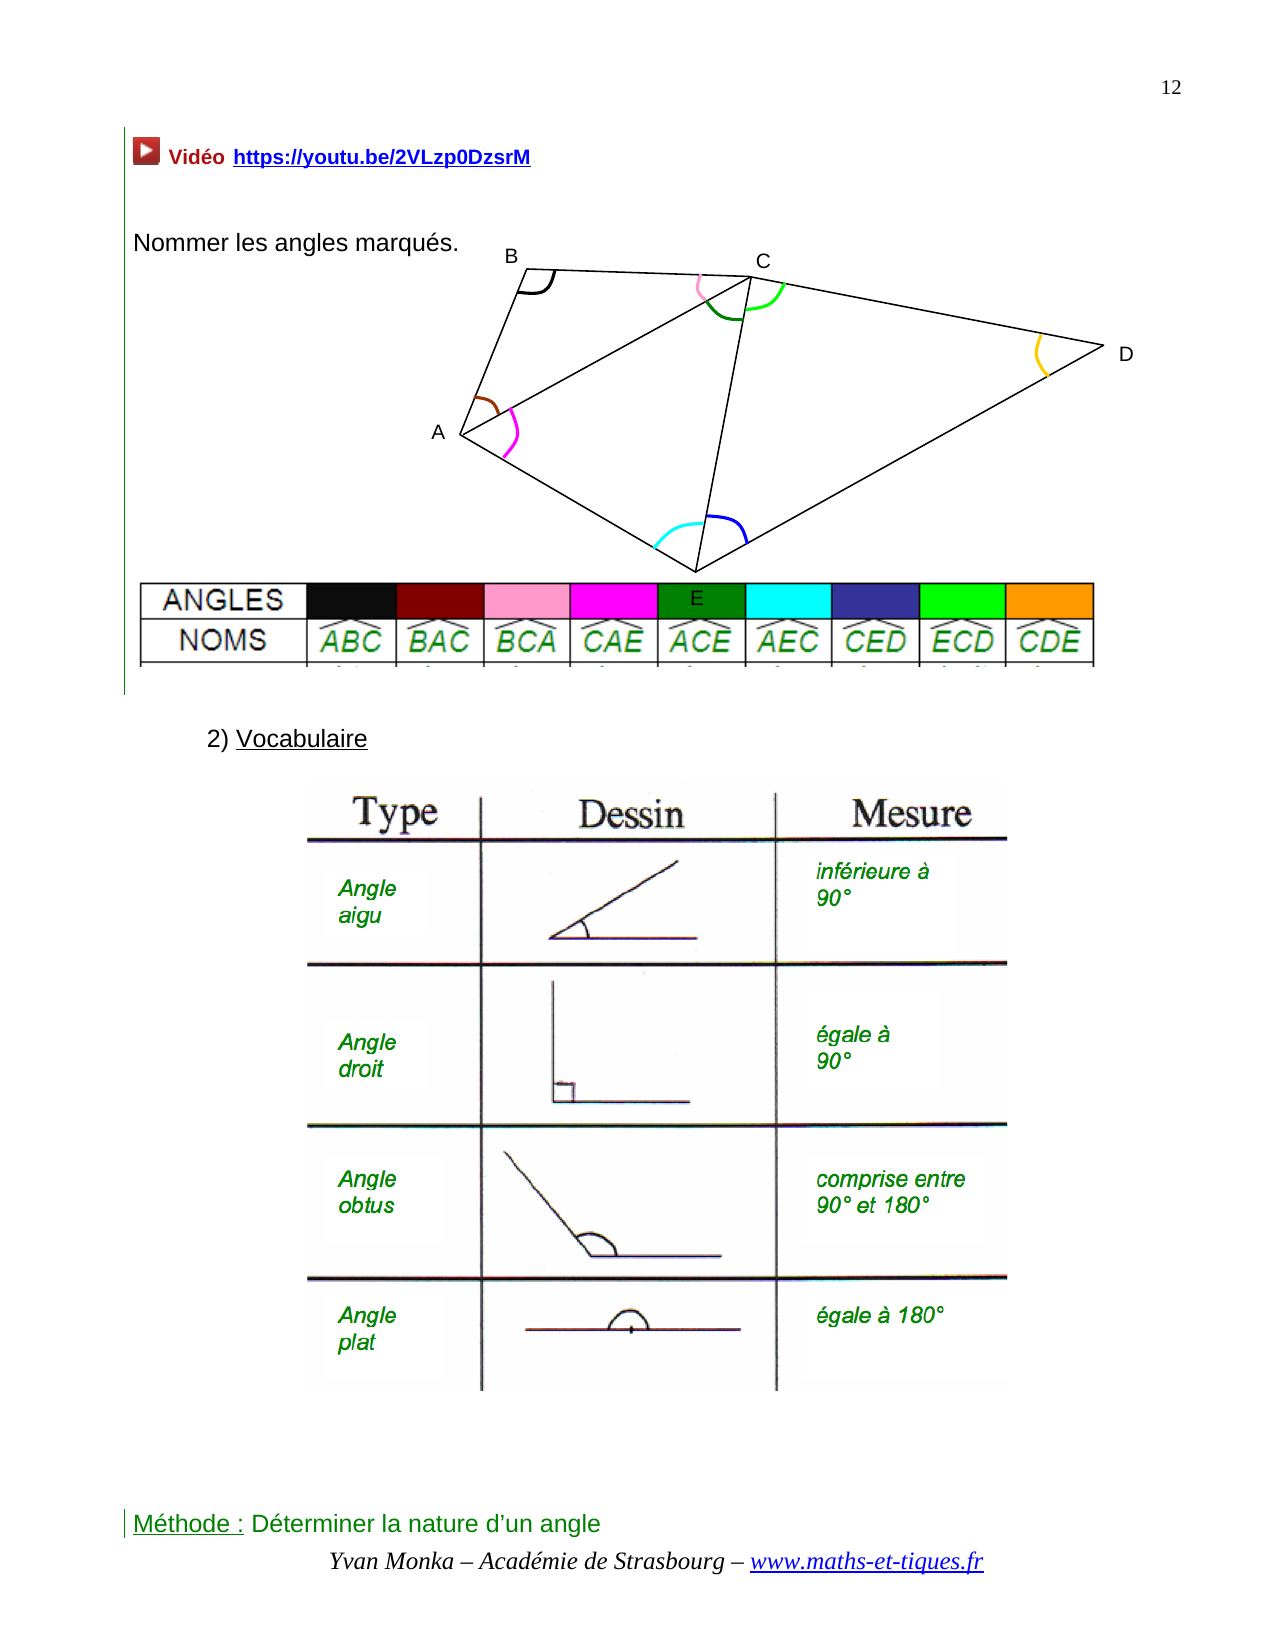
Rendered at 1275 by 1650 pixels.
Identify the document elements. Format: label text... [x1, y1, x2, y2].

text Méthode : Déterminer la nature d’un angle [125, 1509, 1048, 1538]
picture [132, 573, 1102, 667]
picture [132, 137, 160, 165]
picture [299, 781, 1015, 1394]
text Nommer les angles marqués. [125, 228, 1048, 257]
text 2) Vocabulaire [133, 724, 1181, 752]
text Vidéo https://youtu.be/2VLzp0DzsrM [125, 137, 1048, 171]
